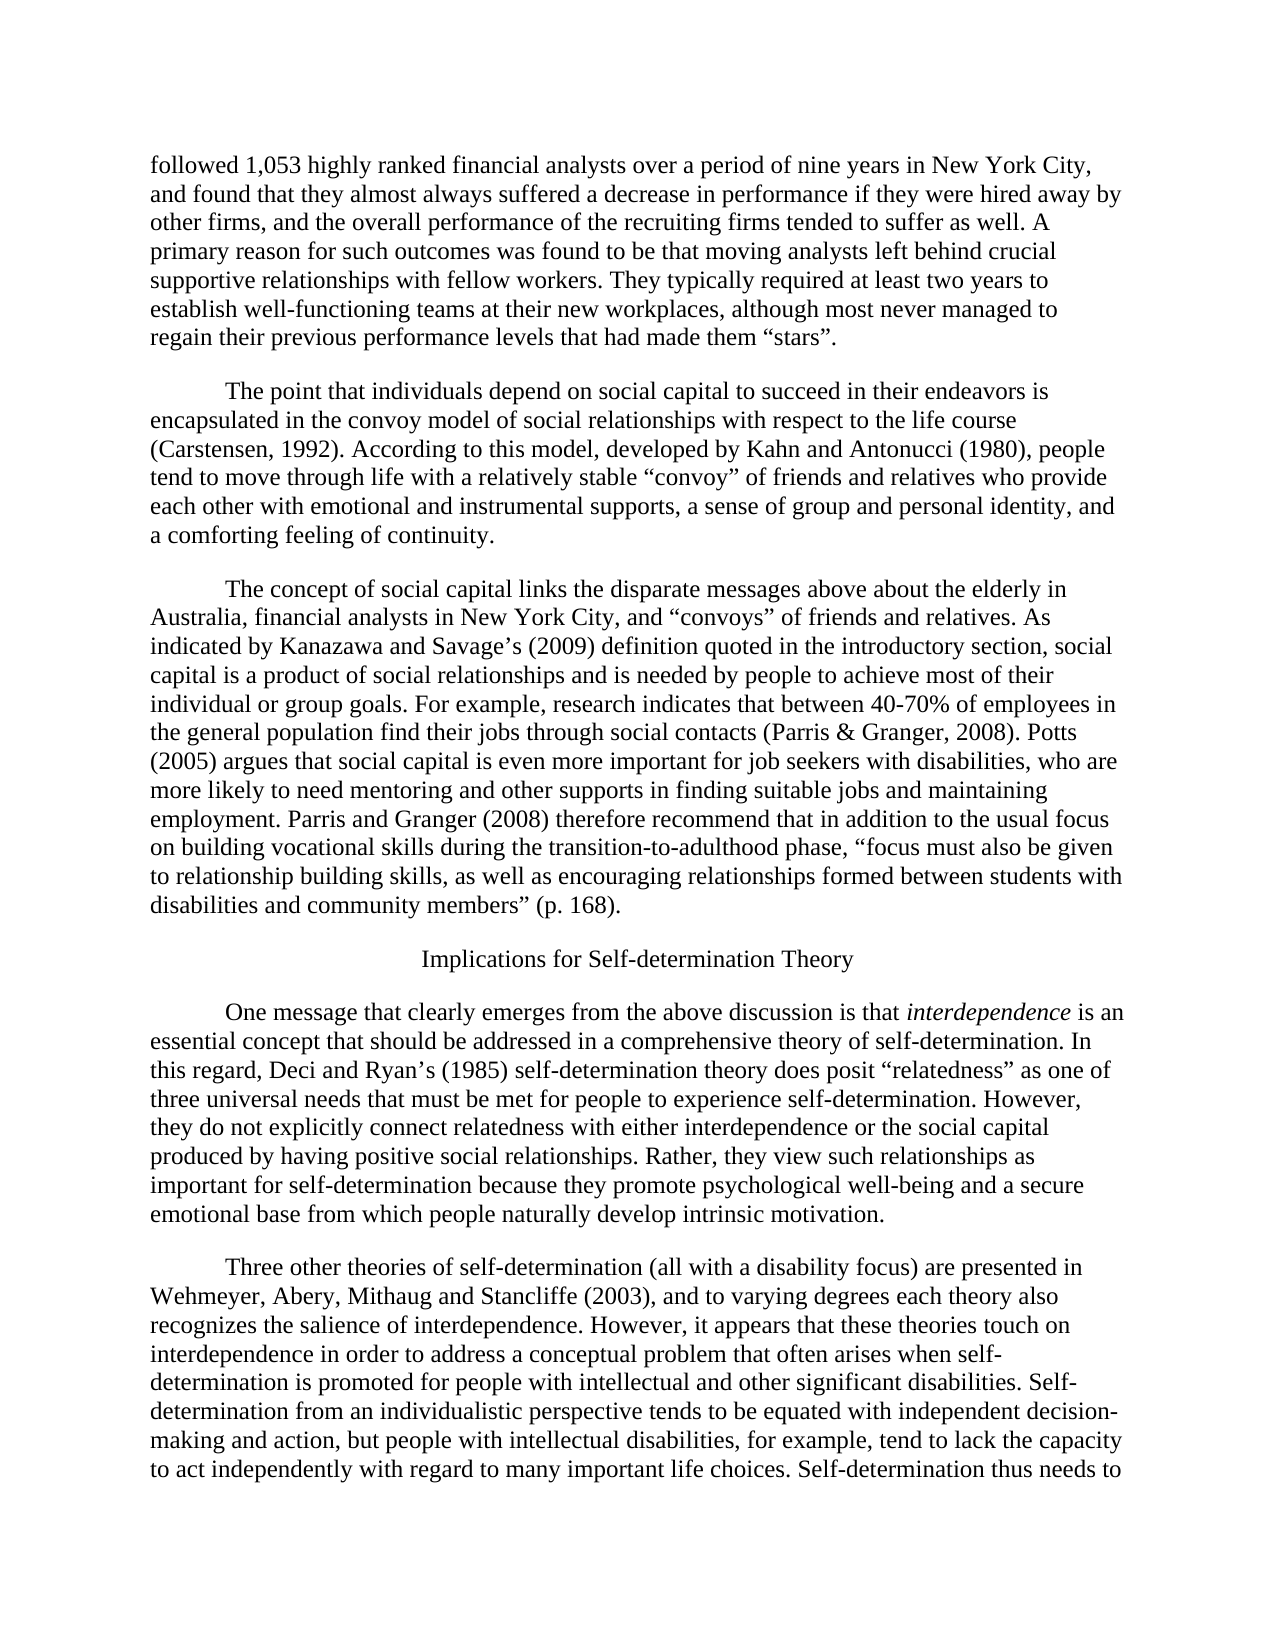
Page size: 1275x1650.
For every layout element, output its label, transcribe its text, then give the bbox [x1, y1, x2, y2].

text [150, 150, 1125, 351]
text The concept of social capital links the disparate messages above about the elderly in Australia, financial analysts in New York City, and “convoys” of friends and relatives. As indicated by Kanazawa and Savage’s (2009) definition quoted in the introductory section, social capital is a product of social relationships and is needed by people to achieve most of their individual or group goals. For example, research indicates that between 40-70% of employees in the general population find their jobs through social contacts (Parris & Granger, 2008). Potts (2005) argues that social capital is even more important for job seekers with disabilities, who are more likely to need mentoring and other supports in finding suitable jobs and maintaining employment. Parris and Granger (2008) therefore recommend that in addition to the usual focus on building vocational skills during the transition-to-adulthood phase, “focus must also be given to relationship building skills, as well as encouraging relationships formed between students with disabilities and community members” (p. 168). [150, 574, 1125, 919]
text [150, 1252, 1125, 1482]
text Implications for Self-determination Theory [150, 944, 1125, 972]
text One message that clearly emerges from the above discussion is that interdependence is an essential concept that should be addressed in a comprehensive theory of self-determination. In this regard, Deci and Ryan’s (1985) self-determination theory does posit “relatedness” as one of three universal needs that must be met for people to experience self-determination. However, they do not explicitly connect relatedness with either interdependence or the social capital produced by having positive social relationships. Rather, they view such relationships as important for self-determination because they promote psychological well-being and a secure emotional base from which people naturally develop intrinsic motivation. [150, 997, 1125, 1227]
text The point that individuals depend on social capital to succeed in their endeavors is encapsulated in the convoy model of social relationships with respect to the life course (Carstensen, 1992). According to this model, developed by Kahn and Antonucci (1980), people tend to move through life with a relatively stable “convoy” of friends and relatives who provide each other with emotional and instrumental supports, a sense of group and personal identity, and a comforting feeling of continuity. [150, 376, 1125, 549]
